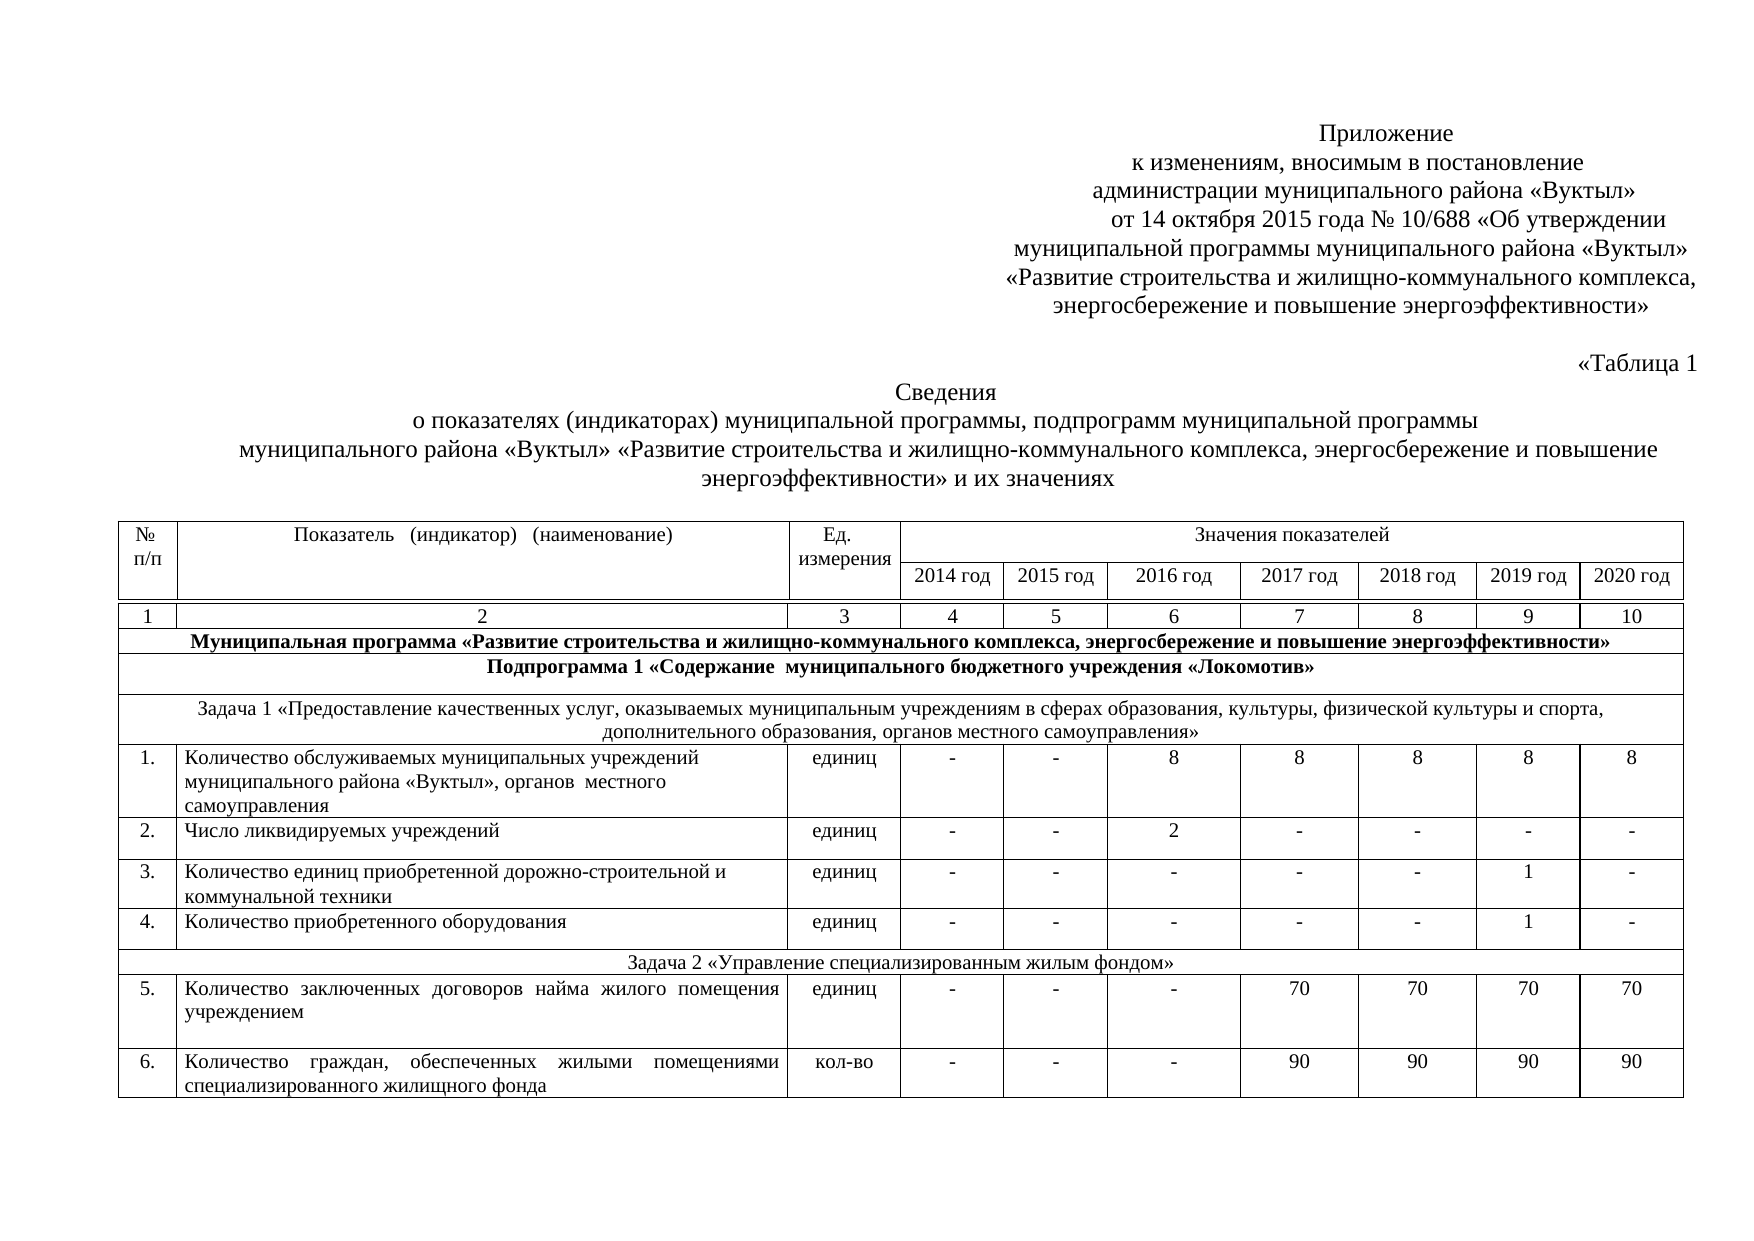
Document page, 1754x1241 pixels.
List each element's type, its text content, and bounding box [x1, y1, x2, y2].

table_cell 70 [1241, 975, 1358, 1048]
table_cell единиц [788, 909, 900, 949]
table_cell - [1581, 818, 1683, 858]
table_cell Количество единиц приобретенной дорожно-строительной и коммунальной техники [177, 860, 787, 908]
table_header 6 [1108, 604, 1240, 628]
table_header 3 [788, 604, 900, 628]
table_header 10 [1581, 604, 1683, 628]
table_cell 70 [1359, 975, 1476, 1048]
table_cell единиц [788, 818, 900, 858]
table_cell Задача 2 «Управление специализированным жилым фондом» [119, 950, 1683, 974]
table_cell Количество обслуживаемых муниципальных учреждений муниципального района «Вуктыл», органов местного самоуправления [177, 745, 787, 817]
table_cell 2018 год [1359, 563, 1476, 599]
table_cell - [1004, 1049, 1107, 1097]
table_header Ед. измерения [790, 522, 900, 599]
table_header Значения показателей [901, 522, 1683, 562]
table_cell 4. [119, 909, 176, 949]
table_cell кол-во [788, 1049, 900, 1097]
table_cell - [1359, 860, 1476, 908]
table_header 1 [119, 604, 176, 628]
table_cell 70 [1477, 975, 1579, 1048]
table_header № п/п [119, 522, 177, 599]
table_cell 2019 год [1477, 563, 1579, 599]
table_cell Количество граждан, обеспеченных жилыми помещениями специализированного жилищного фонда [177, 1049, 787, 1097]
table_cell 6. [119, 1049, 176, 1097]
table_cell 90 [1477, 1049, 1579, 1097]
text администрации муниципального района «Вуктыл» [118, 176, 1698, 204]
table_cell единиц [788, 975, 900, 1048]
table_cell - [1359, 818, 1476, 858]
table_cell 1. [119, 745, 176, 817]
table_cell Количество заключенных договоров найма жилого помещения учреждением [177, 975, 787, 1048]
table_cell Число ликвидируемых учреждений [177, 818, 787, 858]
table_cell 2017 год [1241, 563, 1358, 599]
table_cell 70 [1581, 975, 1683, 1048]
table_cell 2. [119, 818, 176, 858]
text к изменениям, вносимым в постановление [118, 147, 1698, 176]
table_cell - [901, 1049, 1003, 1097]
table_cell - [1004, 745, 1107, 817]
text «Таблица 1 [118, 348, 1698, 377]
table_cell Задача 1 «Предоставление качественных услуг, оказываемых муниципальным учреждениям в сферах образования, культуры, физической культуры и спорта, дополнительного образования, органов местного самоуправления» [119, 695, 1683, 743]
table_cell - [1004, 860, 1107, 908]
table_cell Подпрограмма 1 «Содержание муниципального бюджетного учреждения «Локомотив» [119, 654, 1683, 694]
table_cell 8 [1359, 745, 1476, 817]
table_header 2 [177, 604, 787, 628]
table_cell 8 [1108, 745, 1240, 817]
text от 14 октября 2015 года № 10/688 «Об утверждении муниципальной программы муниципального района «Вуктыл» «Развитие строительства и жилищно-коммунального комплекса, энергосбережение и повышение энергоэффективности» [1004, 204, 1698, 319]
table_cell 8 [1477, 745, 1579, 817]
table_cell - [1004, 975, 1107, 1048]
table_header 9 [1477, 604, 1579, 628]
table_cell - [1241, 860, 1358, 908]
table_cell 90 [1581, 1049, 1683, 1097]
table_cell - [1108, 860, 1240, 908]
table_cell - [901, 909, 1003, 949]
table_cell 2020 год [1581, 563, 1683, 599]
table_cell 5. [119, 975, 176, 1048]
table_cell - [1241, 818, 1358, 858]
table_header 7 [1241, 604, 1358, 628]
table_header 8 [1359, 604, 1476, 628]
text Сведения [118, 377, 1698, 406]
table_cell 3. [119, 860, 176, 908]
table_cell единиц [788, 860, 900, 908]
table_cell 2015 год [1004, 563, 1107, 599]
table_cell - [1581, 860, 1683, 908]
table_cell Муниципальная программа «Развитие строительства и жилищно-коммунального комплекса, энергосбережение и повышение энергоэффективности» [119, 629, 1683, 653]
table_cell - [1108, 975, 1240, 1048]
table_cell - [1241, 909, 1358, 949]
table_header Показатель (индикатор) (наименование) [178, 522, 789, 599]
table_cell - [1581, 909, 1683, 949]
table_header 5 [1004, 604, 1107, 628]
table_cell - [901, 975, 1003, 1048]
text муниципального района «Вуктыл» «Развитие строительства и жилищно-коммунального комплекса, энергосбережение и повышение энергоэффективности» и их значениях [118, 434, 1698, 492]
table_cell - [1004, 818, 1107, 858]
table_cell - [1108, 909, 1240, 949]
table_cell Количество приобретенного оборудования [177, 909, 787, 949]
table_cell единиц [788, 745, 900, 817]
table_cell 1 [1477, 909, 1579, 949]
table_cell 8 [1241, 745, 1358, 817]
table_cell - [901, 745, 1003, 817]
table_cell 2 [1108, 818, 1240, 858]
text о показателях (индикаторах) муниципальной программы, подпрограмм муниципальной программы [118, 406, 1698, 434]
table_cell - [901, 860, 1003, 908]
table_cell - [901, 818, 1003, 858]
table_cell 90 [1241, 1049, 1358, 1097]
table_header 4 [901, 604, 1003, 628]
table_cell - [1004, 909, 1107, 949]
table_cell 8 [1581, 745, 1683, 817]
table_cell - [1359, 909, 1476, 949]
text Приложение [118, 118, 1698, 147]
table_cell - [1108, 1049, 1240, 1097]
table_cell 2014 год [901, 563, 1003, 599]
table_cell 2016 год [1108, 563, 1240, 599]
table_cell 90 [1359, 1049, 1476, 1097]
table_cell - [1477, 818, 1579, 858]
table_cell 1 [1477, 860, 1579, 908]
